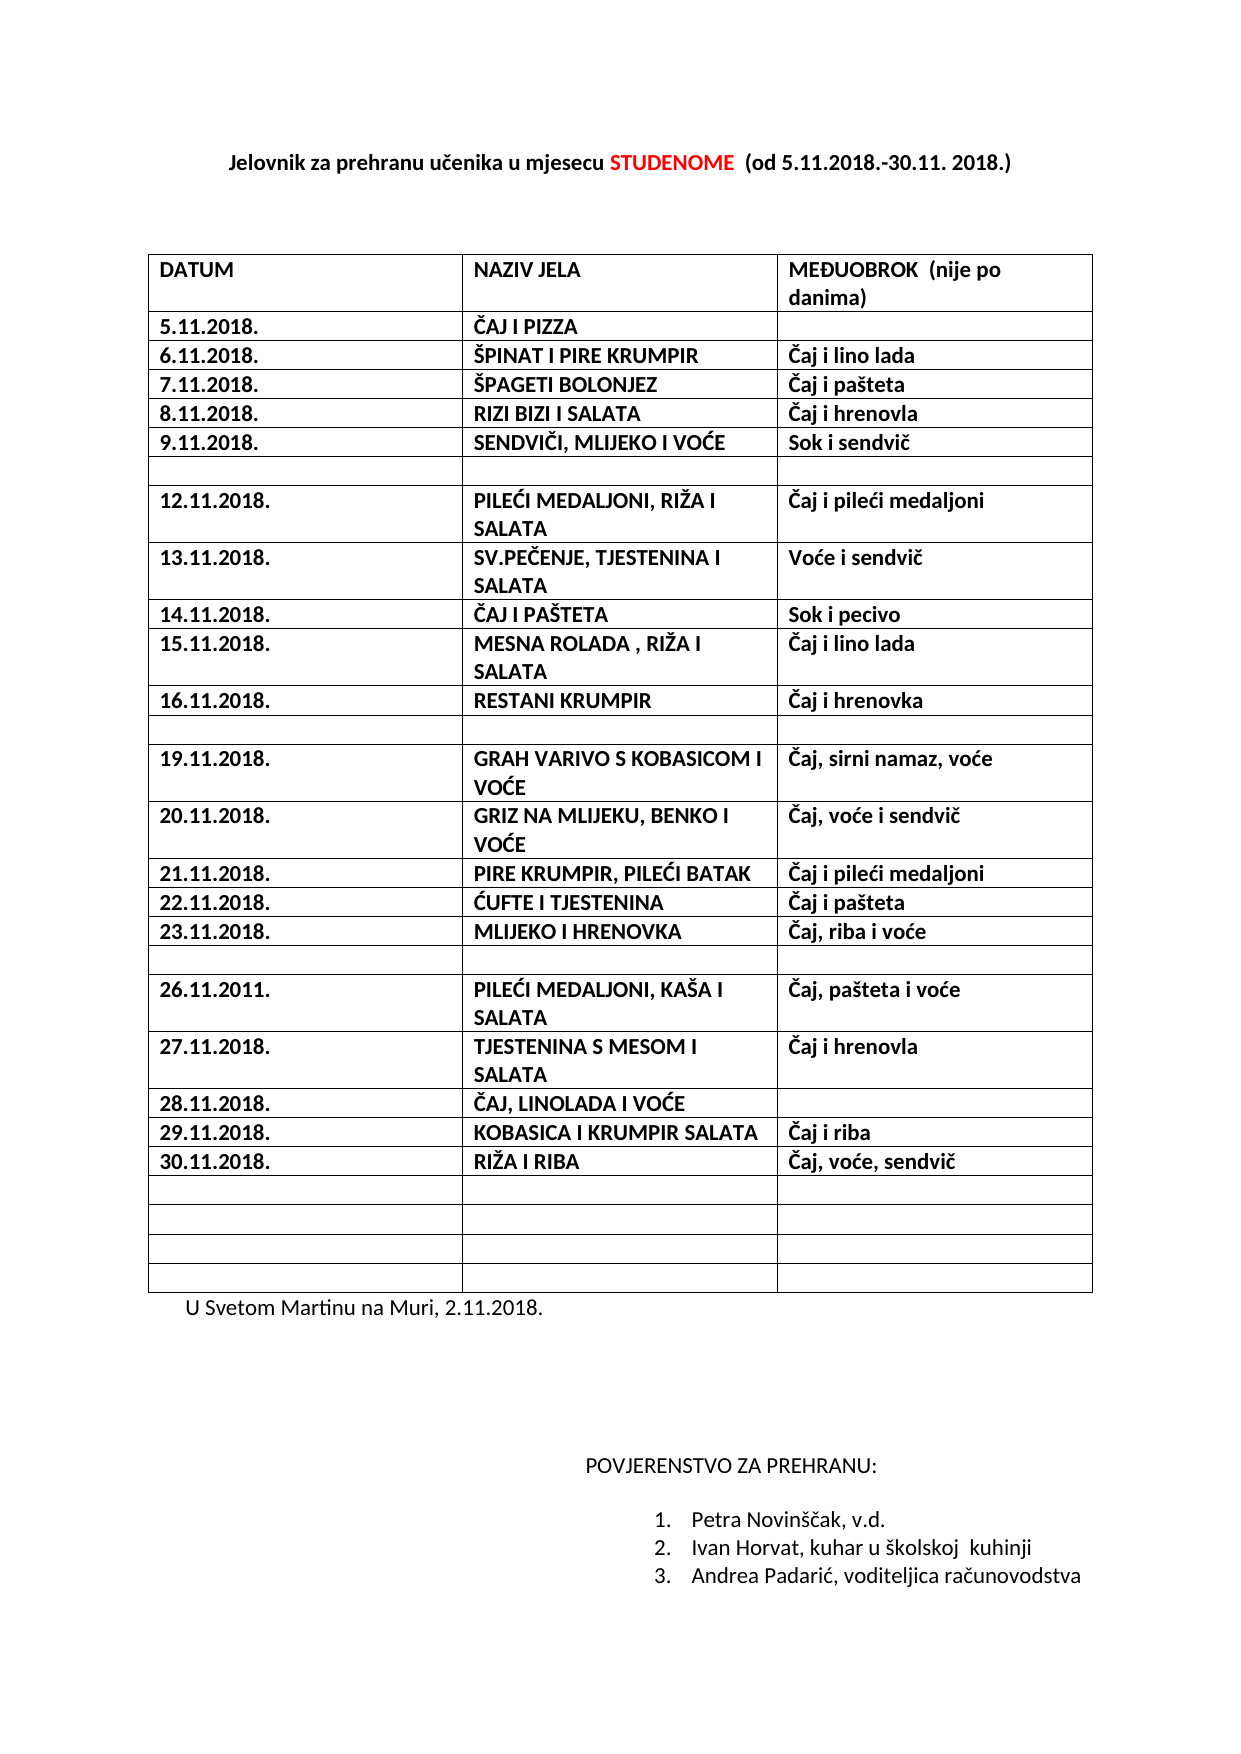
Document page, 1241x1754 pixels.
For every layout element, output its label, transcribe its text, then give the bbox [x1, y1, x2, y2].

table_cell 12.11.2018. [149, 486, 462, 542]
table_cell GRIZ NA MLIJEKU, BENKO I VOĆE [463, 802, 777, 858]
table_header MEĐUOBROK (nije po danima) [778, 255, 1092, 311]
table_cell Čaj i hrenovla [778, 1032, 1092, 1088]
table_cell Sok i pecivo [778, 600, 1092, 628]
table_cell 20.11.2018. [149, 802, 462, 858]
table_cell [463, 1264, 777, 1292]
table_cell SENDVIČI, MLIJEKO I VOĆE [463, 428, 777, 456]
table_cell Čaj i pašteta [778, 370, 1092, 398]
table_cell [149, 1235, 462, 1262]
table_cell ŠPINAT I PIRE KRUMPIR [463, 341, 777, 369]
table_cell RIŽA I RIBA [463, 1147, 777, 1175]
table_cell PIRE KRUMPIR, PILEĆI BATAK [463, 859, 777, 887]
table_cell 26.11.2011. [149, 975, 462, 1031]
table_cell Čaj i pašteta [778, 888, 1092, 916]
table_cell 7.11.2018. [149, 370, 462, 398]
table_cell PILEĆI MEDALJONI, RIŽA I SALATA [463, 486, 777, 542]
table_cell [463, 457, 777, 485]
table_cell MESNA ROLADA , RIŽA I SALATA [463, 629, 777, 685]
table_cell 13.11.2018. [149, 543, 462, 599]
table_cell PILEĆI MEDALJONI, KAŠA I SALATA [463, 975, 777, 1031]
table_cell [778, 1205, 1092, 1233]
list Petra Novinščak, v.d. [654, 1505, 1093, 1533]
table_cell ČAJ I PIZZA [463, 312, 777, 340]
table_cell Čaj i hrenovka [778, 686, 1092, 714]
table_cell Čaj i pileći medaljoni [778, 859, 1092, 887]
table_cell [149, 457, 462, 485]
table_cell [778, 716, 1092, 743]
table_cell [778, 457, 1092, 485]
text U Svetom Martinu na Muri, 2.11.2018. [185, 1293, 1093, 1321]
table_cell [149, 716, 462, 743]
table_cell [149, 1176, 462, 1204]
table_cell TJESTENINA S MESOM I SALATA [463, 1032, 777, 1088]
table_cell Sok i sendvič [778, 428, 1092, 456]
table_cell [463, 946, 777, 974]
table_cell 19.11.2018. [149, 745, 462, 801]
table_cell Čaj i hrenovla [778, 399, 1092, 427]
table_cell [778, 946, 1092, 974]
table_cell [149, 1205, 462, 1233]
table_cell 27.11.2018. [149, 1032, 462, 1088]
table_cell Čaj, voće, sendvič [778, 1147, 1092, 1175]
table_cell [463, 1176, 777, 1204]
list Andrea Padarić, voditeljica računovodstva [654, 1561, 1093, 1589]
table_cell [149, 946, 462, 974]
table_cell 14.11.2018. [149, 600, 462, 628]
table_cell 30.11.2018. [149, 1147, 462, 1175]
table_cell 22.11.2018. [149, 888, 462, 916]
table_cell Čaj, riba i voće [778, 917, 1092, 945]
table_cell [778, 1089, 1092, 1117]
table_cell RIZI BIZI I SALATA [463, 399, 777, 427]
table_cell [778, 1264, 1092, 1292]
table_cell 29.11.2018. [149, 1118, 462, 1146]
table_cell [778, 1176, 1092, 1204]
table_cell [463, 1205, 777, 1233]
table_cell 6.11.2018. [149, 341, 462, 369]
table_cell Čaj, voće i sendvič [778, 802, 1092, 858]
table_cell Voće i sendvič [778, 543, 1092, 599]
table_cell [463, 716, 777, 743]
table_cell ČAJ I PAŠTETA [463, 600, 777, 628]
table_cell 21.11.2018. [149, 859, 462, 887]
table_cell 5.11.2018. [149, 312, 462, 340]
table_cell 28.11.2018. [149, 1089, 462, 1117]
table_cell ČAJ, LINOLADA I VOĆE [463, 1089, 777, 1117]
table_cell 8.11.2018. [149, 399, 462, 427]
table_header DATUM [149, 255, 462, 311]
table_cell GRAH VARIVO S KOBASICOM I VOĆE [463, 745, 777, 801]
table_cell 16.11.2018. [149, 686, 462, 714]
text Jelovnik za prehranu učenika u mjesecu STUDENOME (od 5.11.2018.-30.11. 2018.) [148, 148, 1093, 176]
table_cell KOBASICA I KRUMPIR SALATA [463, 1118, 777, 1146]
table_cell [778, 1235, 1092, 1262]
table_cell Čaj i lino lada [778, 341, 1092, 369]
table_cell Čaj i riba [778, 1118, 1092, 1146]
table_cell Čaj, pašteta i voće [778, 975, 1092, 1031]
table_cell [463, 1235, 777, 1262]
table_cell ŠPAGETI BOLONJEZ [463, 370, 777, 398]
text POVJERENSTVO ZA PREHRANU: [148, 1452, 1093, 1480]
table_cell Čaj, sirni namaz, voće [778, 745, 1092, 801]
table_cell [149, 1264, 462, 1292]
table_header NAZIV JELA [463, 255, 777, 311]
table_cell RESTANI KRUMPIR [463, 686, 777, 714]
table_cell MLIJEKO I HRENOVKA [463, 917, 777, 945]
table_cell 23.11.2018. [149, 917, 462, 945]
table_cell Čaj i pileći medaljoni [778, 486, 1092, 542]
list Ivan Horvat, kuhar u školskoj kuhinji [654, 1533, 1093, 1561]
table_cell 15.11.2018. [149, 629, 462, 685]
table_cell Čaj i lino lada [778, 629, 1092, 685]
table_cell ĆUFTE I TJESTENINA [463, 888, 777, 916]
table_cell 9.11.2018. [149, 428, 462, 456]
table_cell [778, 312, 1092, 340]
table_cell SV.PEČENJE, TJESTENINA I SALATA [463, 543, 777, 599]
